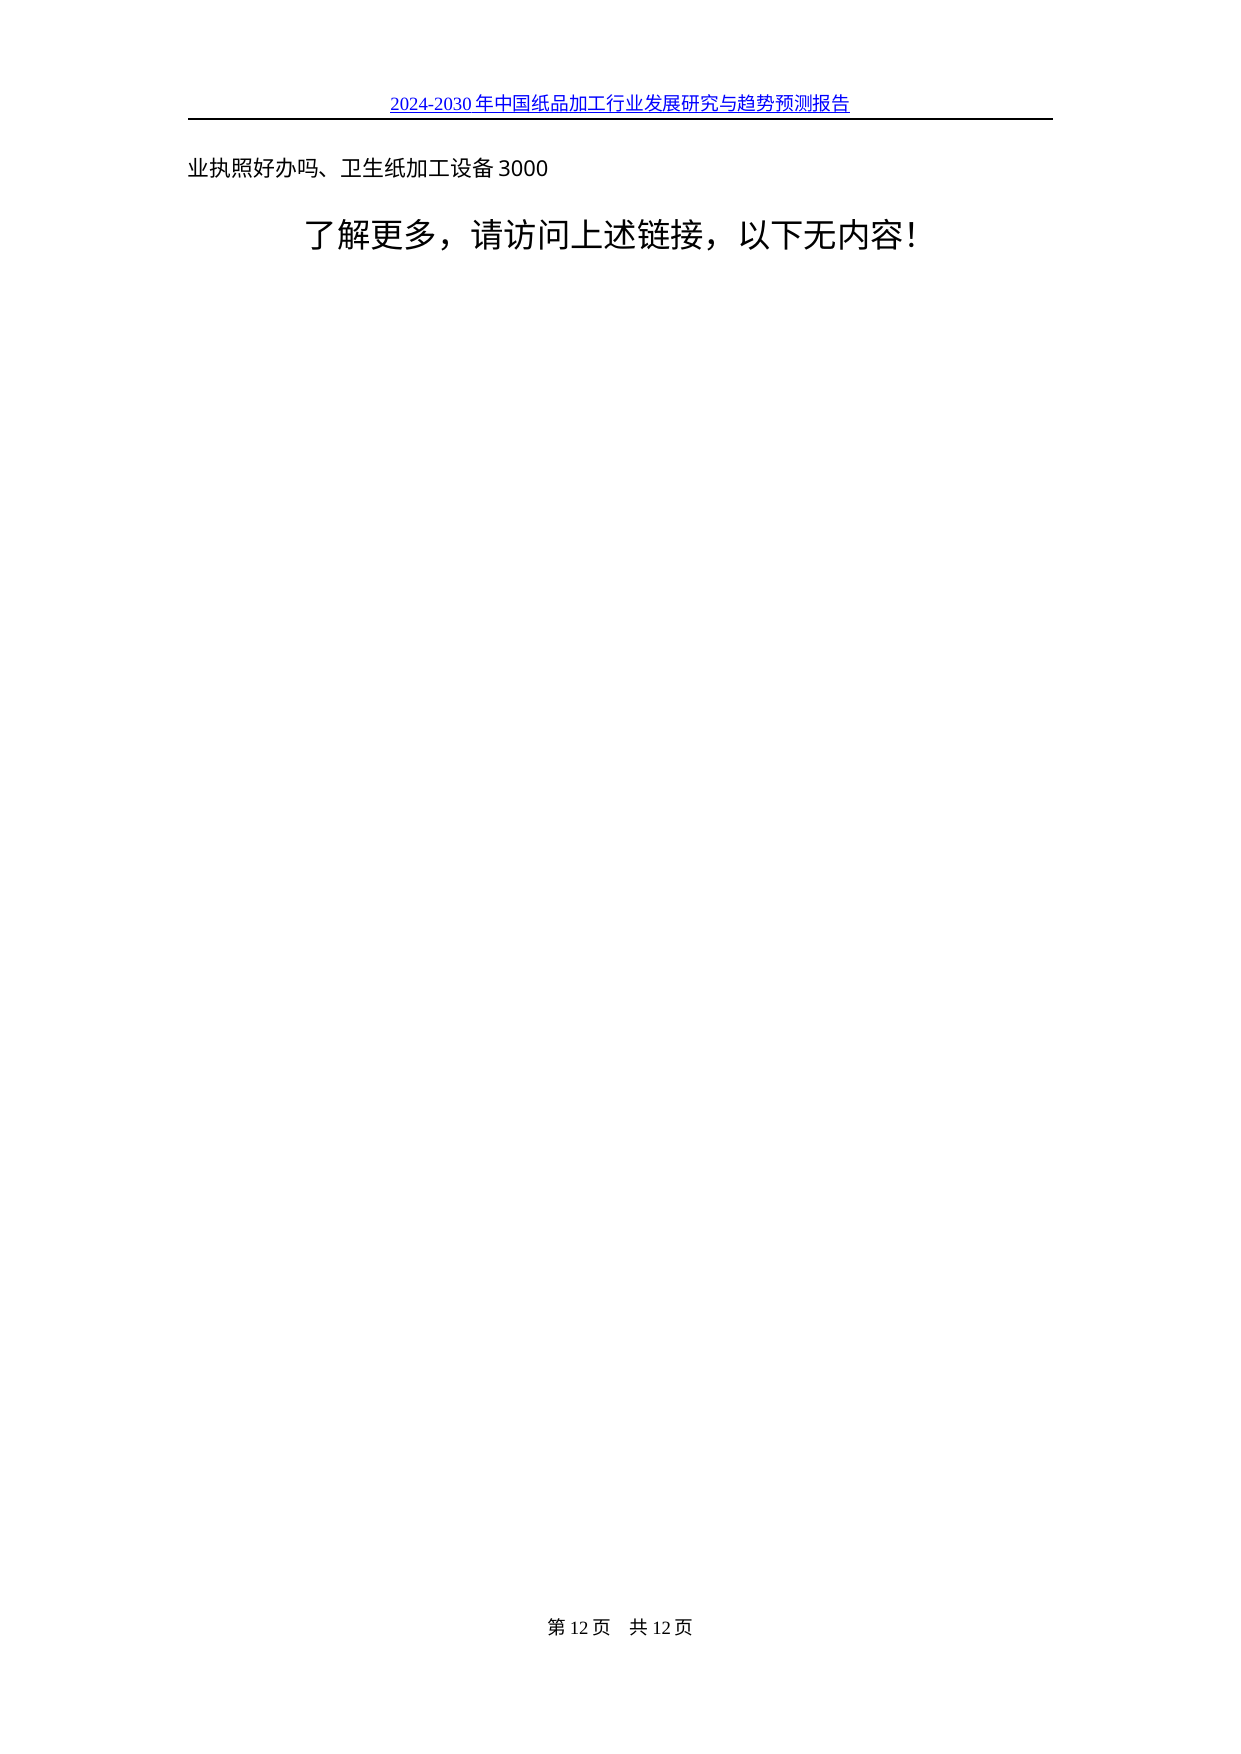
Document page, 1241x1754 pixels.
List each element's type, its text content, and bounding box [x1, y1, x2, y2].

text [187, 150, 1053, 183]
title 了解更多，请访问上述链接，以下无内容！ [187, 200, 1053, 265]
